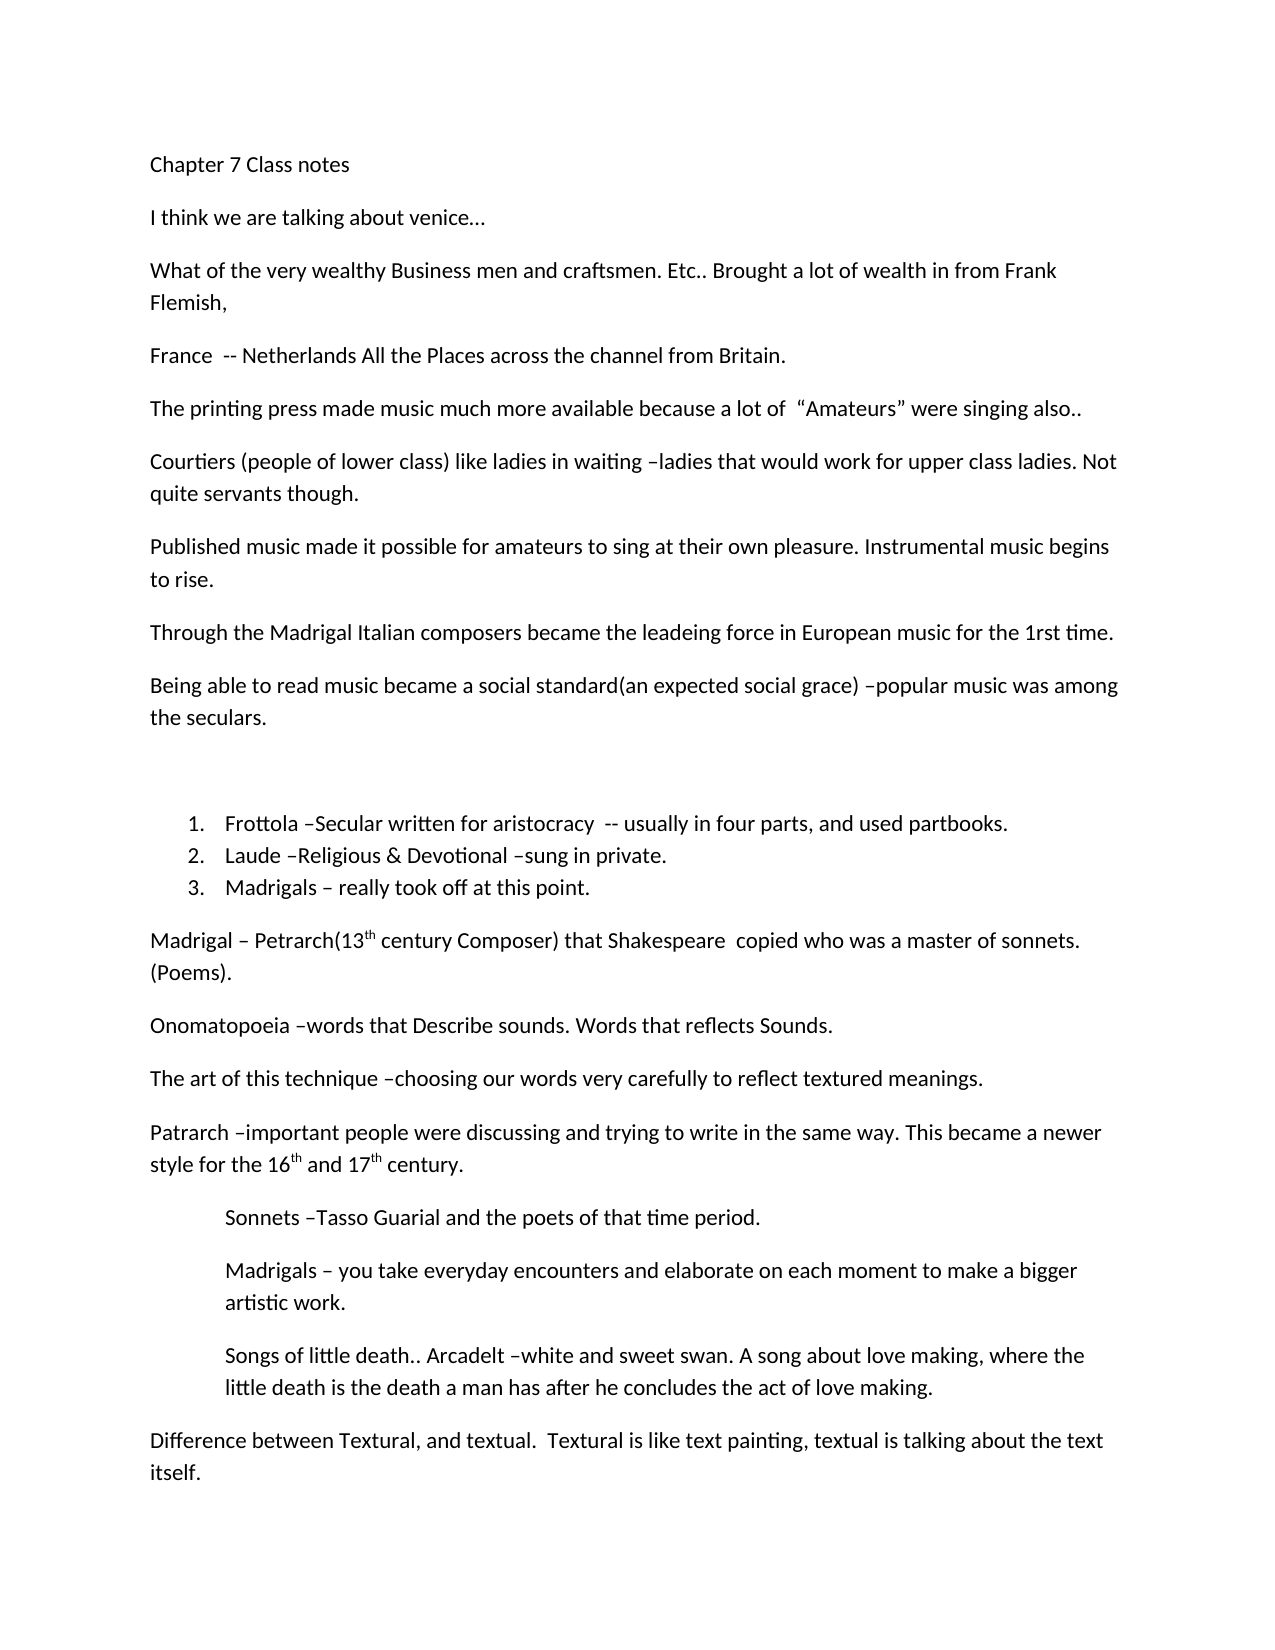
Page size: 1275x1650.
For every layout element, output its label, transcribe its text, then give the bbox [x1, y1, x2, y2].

text Onomatopoeia –words that Describe sounds. Words that reflects Sounds. [150, 1012, 1125, 1039]
text Difference between Textural, and textual. Textural is like text painting, textual is talking about the text itself. [150, 1426, 1125, 1486]
text Being able to read music became a social standard(an expected social grace) –popular music was among the seculars. [150, 671, 1125, 731]
text Published music made it possible for amateurs to sing at their own pleasure. Instrumental music begins to rise. [150, 532, 1125, 593]
text Courtiers (people of lower class) like ladies in waiting –ladies that would work for upper class ladies. Not quite servants though. [150, 447, 1125, 507]
text Madrigal – Petrarch(13th century Composer) that Shakespeare copied who was a master of sonnets.(Poems). [150, 926, 1125, 987]
text Chapter 7 Class notes [150, 150, 1125, 178]
text The printing press made music much more available because a lot of “Amateurs” were singing also.. [150, 394, 1125, 422]
text What of the very wealthy Business men and craftsmen. Etc.. Brought a lot of wealth in from Frank Flemish, [150, 256, 1125, 316]
list Frottola –Secular written for aristocracy -- usually in four parts, and used partbooks. [187, 809, 1125, 837]
text Madrigals – you take everyday encounters and elaborate on each moment to make a bigger artistic work. [225, 1256, 1125, 1316]
list Madrigals – really took off at this point. [187, 873, 1125, 901]
list Laude –Religious & Devotional –sung in private. [187, 841, 1125, 869]
text Patrarch –important people were discussing and trying to write in the same way. This became a newer style for the 16th and 17th century. [150, 1118, 1125, 1178]
text Through the Madrigal Italian composers became the leadeing force in European music for the 1rst time. [150, 618, 1125, 646]
text I think we are talking about venice… [150, 203, 1125, 231]
text Sonnets –Tasso Guarial and the poets of that time period. [150, 1203, 1125, 1231]
text France -- Netherlands All the Places across the channel from Britain. [150, 341, 1125, 369]
text The art of this technique –choosing our words very carefully to reflect textured meanings. [150, 1064, 1125, 1093]
text Songs of little death.. Arcadelt –white and sweet swan. A song about love making, where the little death is the death a man has after he concludes the act of love making. [225, 1341, 1125, 1401]
